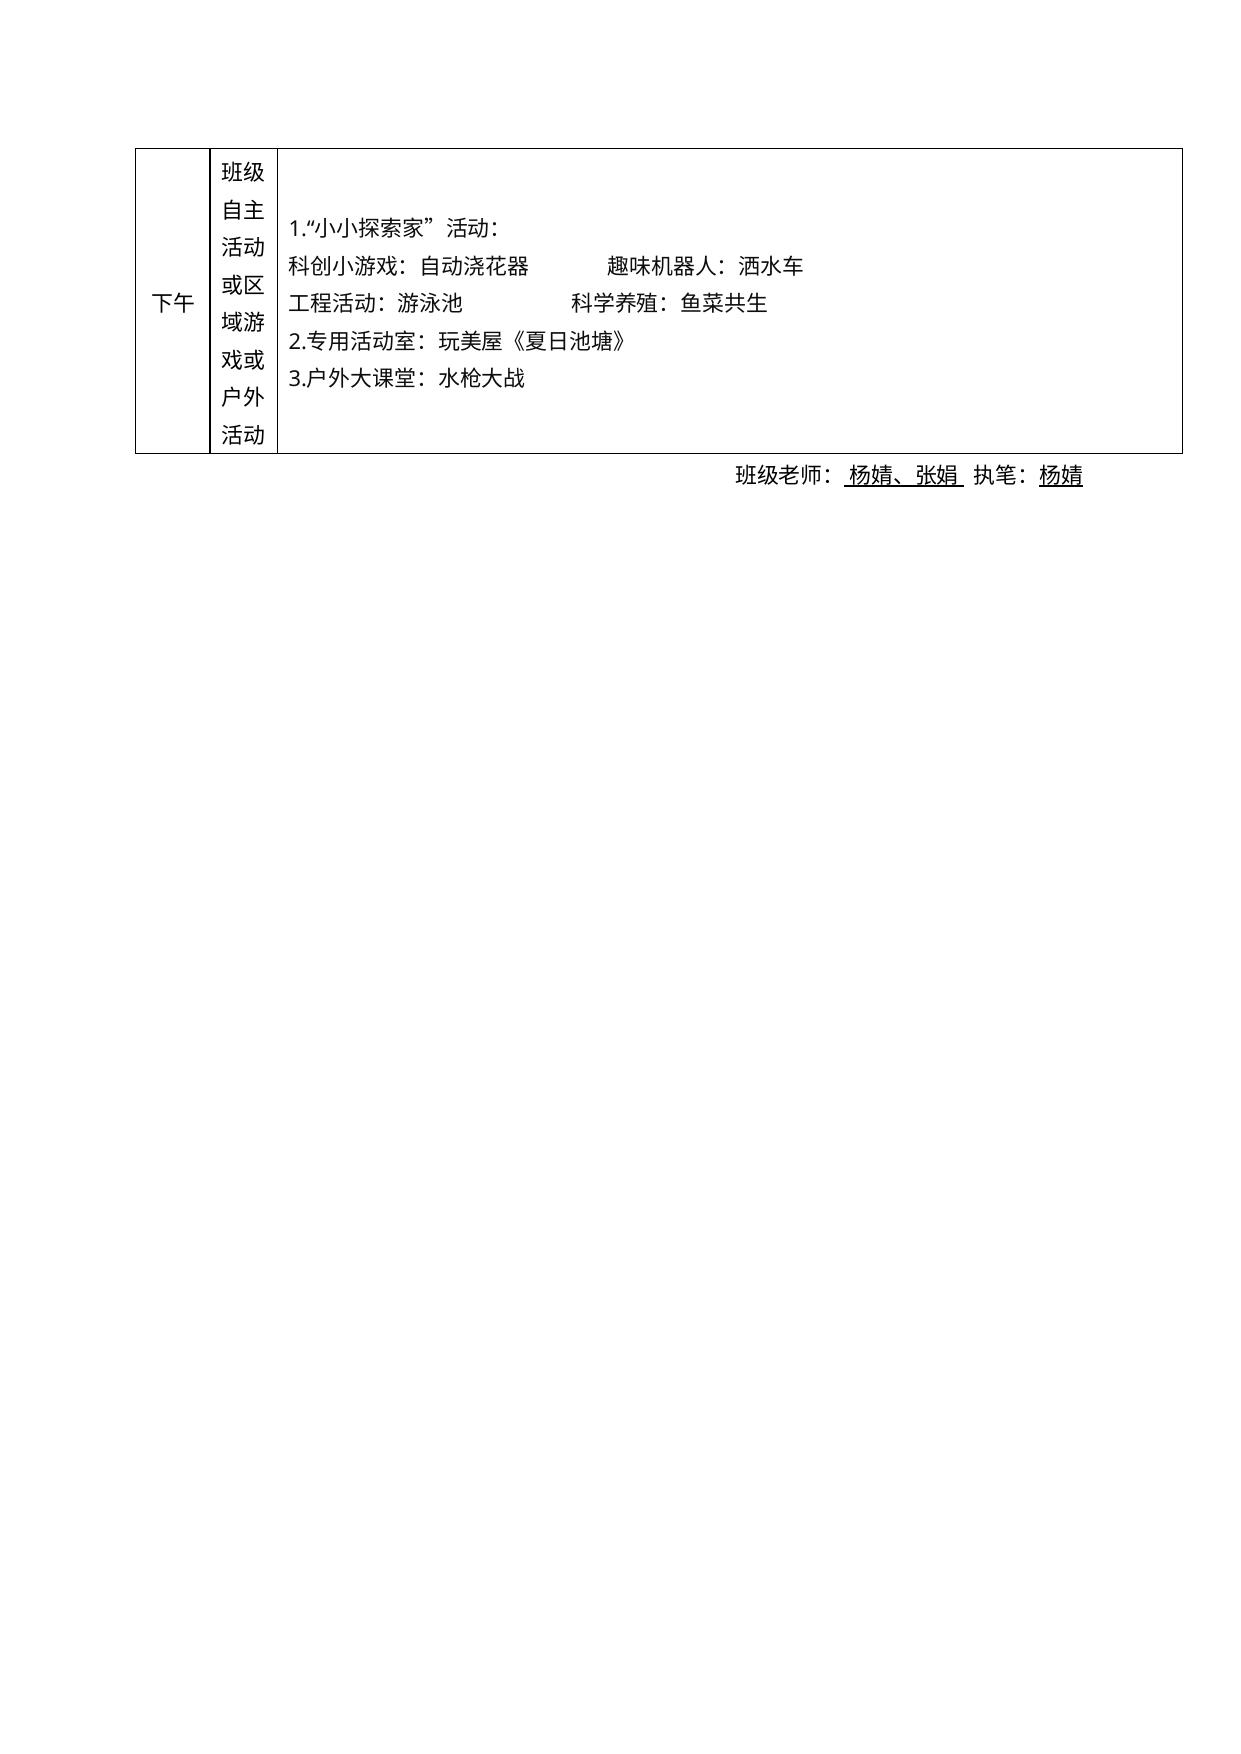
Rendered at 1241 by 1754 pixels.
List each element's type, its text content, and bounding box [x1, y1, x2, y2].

table_cell 1.“小小探索家”活动： 科创小游戏：自动浇花器 趣味机器人：洒水车 工程活动：游泳池 科学养殖：鱼菜共生 2.专用活动室：玩美屋《夏日池塘》 3.户外大课堂：水枪大战 [278, 149, 1182, 453]
table_cell 班级自主活动或区域游戏或户外活动 [211, 149, 277, 453]
table_cell 下午 [136, 149, 209, 453]
text 班级老师： 杨婧、张娟 执笔：杨婧 [136, 454, 1082, 491]
